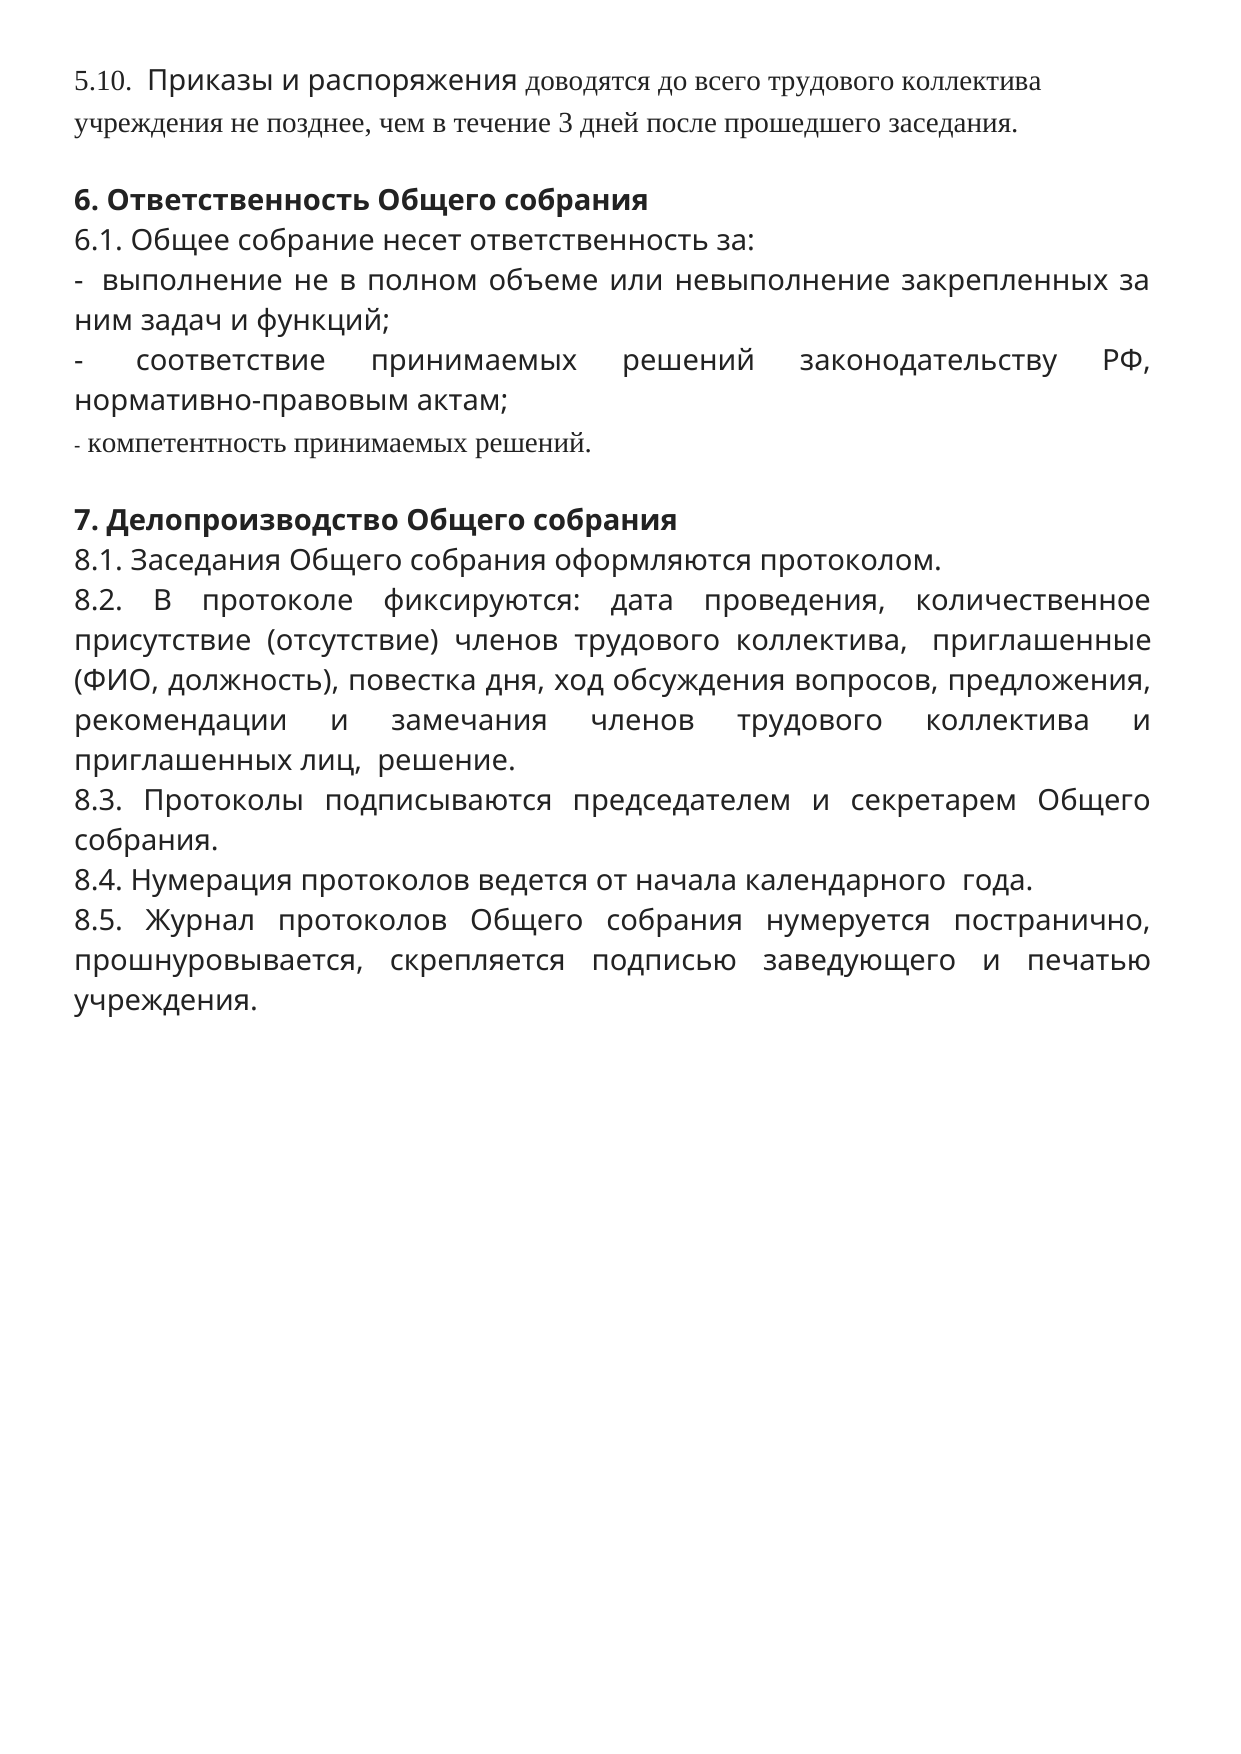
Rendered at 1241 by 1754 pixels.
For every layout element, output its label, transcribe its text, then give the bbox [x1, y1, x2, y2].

text 7. Делопроизводство Общего собрания [74, 499, 1152, 539]
text - выполнение не в полном объеме или невыполнение закрепленных за ним задач и функций; [74, 259, 1152, 339]
text 8.2. В протоколе фиксируются: дата проведения, количественное присутствие (отсутствие) членов трудового коллектива, приглашенные (ФИО, должность), повестка дня, ход обсуждения вопросов, предложения, рекомендации и замечания членов трудового коллектива и приглашенных лиц, решение. [74, 579, 1152, 779]
text - соответствие принимаемых решений законодательству РФ, нормативно-правовым актам; [74, 339, 1152, 419]
text 5.10. Приказы и распоряжения доводятся до всего трудового коллектива учреждения не позднее, чем в течение 3 дней после прошедшего заседания. [74, 59, 1152, 139]
text 6. Ответственность Общего собрания [74, 179, 1152, 219]
text 8.4. Нумерация протоколов ведется от начала календарного года. [74, 859, 1152, 899]
text 6.1. Общее собрание несет ответственность за: [74, 219, 1152, 259]
text 8.3. Протоколы подписываются председателем и секретарем Общего собрания. [74, 779, 1152, 859]
text 8.1. Заседания Общего собрания оформляются протоколом. [74, 539, 1152, 579]
text 8.5. Журнал протоколов Общего собрания нумеруется постранично, прошнуровывается, скрепляется подписью заведующего и печатью учреждения. [74, 899, 1152, 1019]
text - компетентность принимаемых решений. [74, 419, 1152, 459]
